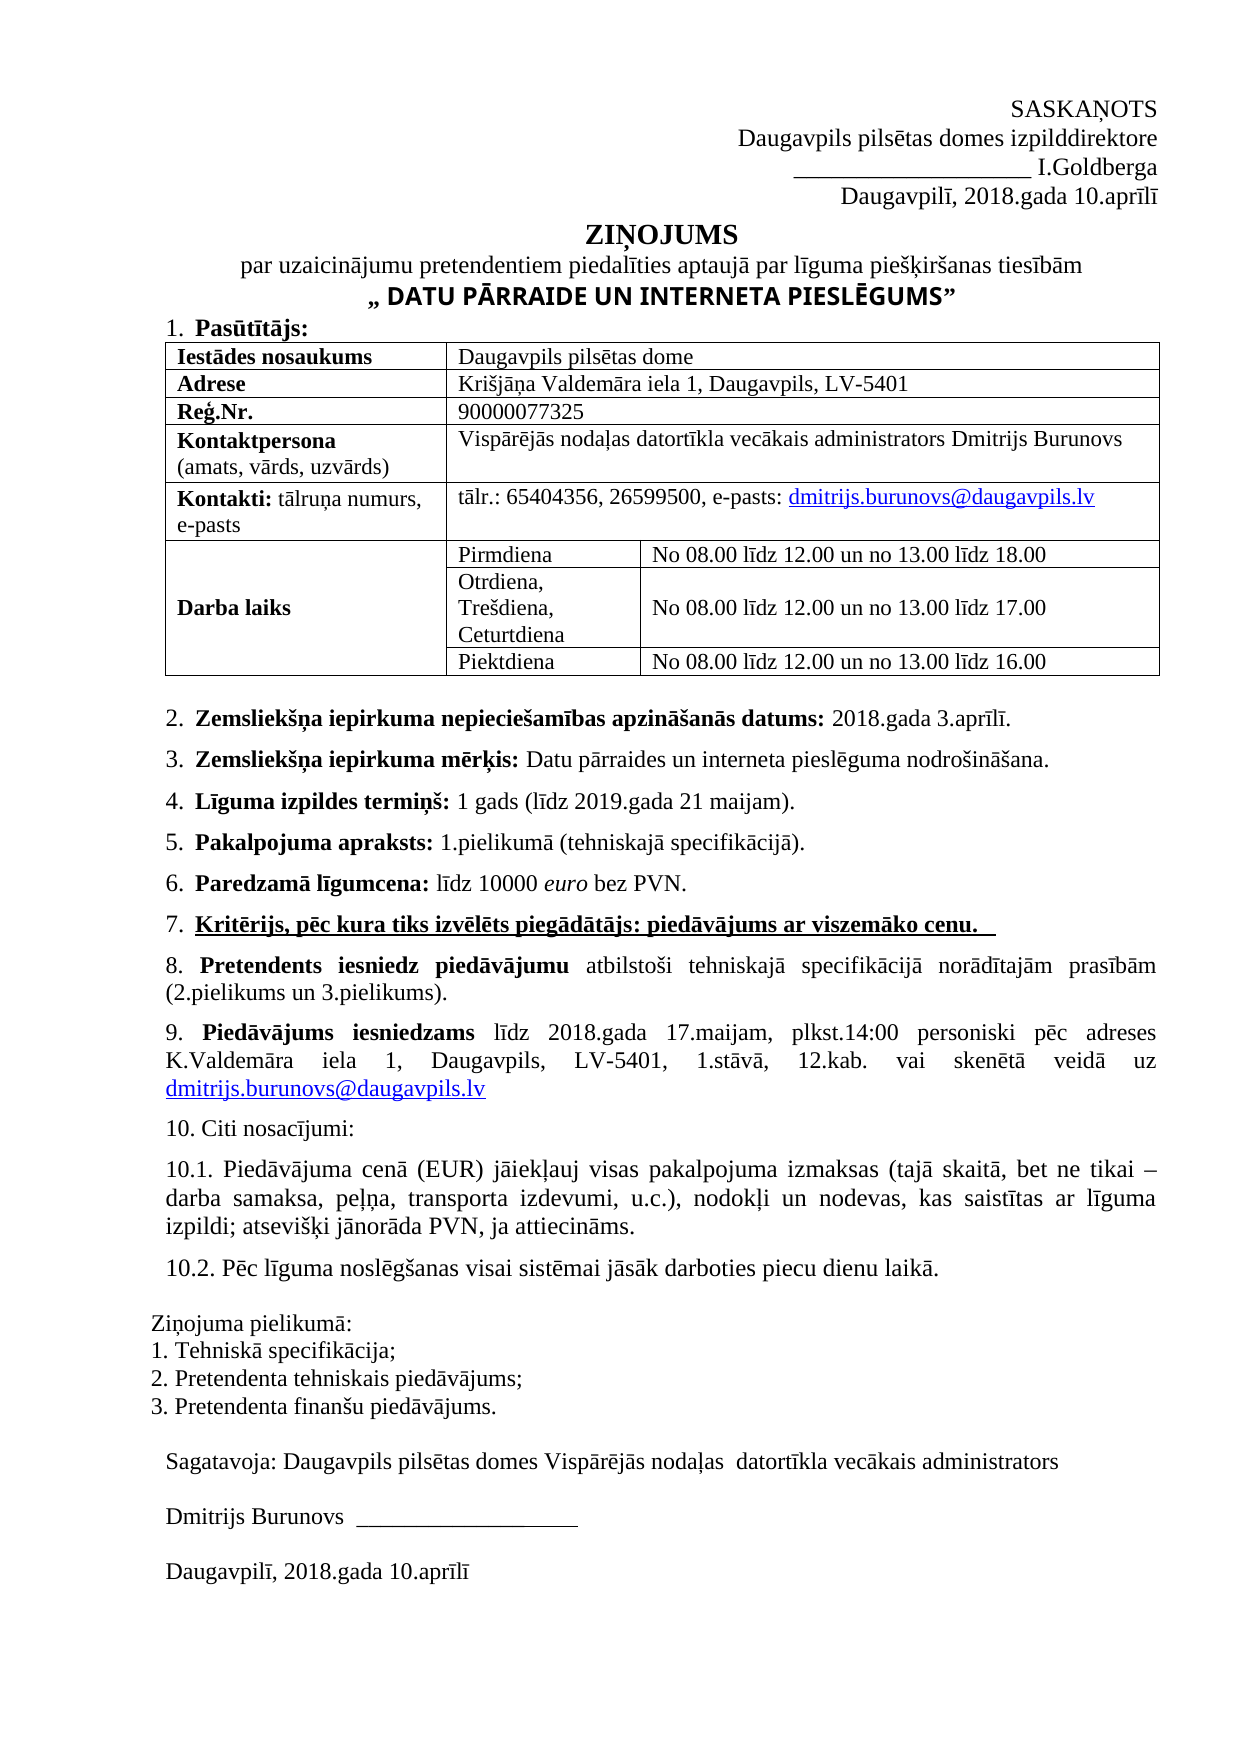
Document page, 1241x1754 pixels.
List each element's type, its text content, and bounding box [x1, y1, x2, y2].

table_cell Pirmdiena [447, 541, 640, 567]
text Daugavpilī, 2018.gada 10.aprīlī [165, 181, 1157, 209]
list Līguma izpildes termiņš: 1 gads (līdz 2019.gada 21 maijam). [165, 786, 1157, 814]
table_cell Kontakti: tālruņa numurs, e-pasts [166, 483, 446, 540]
list Kritērijs, pēc kura tiks izvēlēts piegādātājs: piedāvājums ar viszemāko cenu. [165, 909, 1157, 938]
table_cell No 08.00 līdz 12.00 un no 13.00 līdz 16.00 [641, 648, 1159, 674]
text Daugavpilī, 2018.gada 10.aprīlī [165, 1557, 1157, 1585]
title 2. Pretendenta tehniskais piedāvājums; [151, 1364, 1157, 1392]
text par uzaicinājumu pretendentiem piedalīties aptaujā par līguma piešķiršanas tiesībām [165, 250, 1157, 279]
text ZIŅOJUMS [165, 217, 1157, 250]
table_cell Krišjāņa Valdemāra iela 1, Daugavpils, LV-5401 [447, 370, 1159, 397]
text Sagatavoja: Daugavpils pilsētas domes Vispārējās nodaļas datortīkla vecākais administrators [165, 1447, 1157, 1474]
text ___________________ I.Goldberga [165, 152, 1157, 181]
table_cell No 08.00 līdz 12.00 un no 13.00 līdz 17.00 [641, 568, 1159, 647]
table_header Daugavpils pilsētas dome [447, 343, 1159, 369]
table_cell tālr.: 65404356, 26599500, e-pasts: dmitrijs.burunovs@daugavpils.lv [447, 483, 1159, 540]
table_cell Kontaktpersona (amats, vārds, uzvārds) [166, 425, 446, 482]
table_cell Otrdiena, Trešdiena, Ceturtdiena [447, 568, 640, 647]
list Zemsliekšņa iepirkuma nepieciešamības apzināšanās datums: 2018.gada 3.aprīlī. [165, 703, 1157, 732]
title 1. Tehniskā specifikācija; [151, 1337, 1157, 1364]
table_cell Reģ.Nr. [166, 398, 446, 424]
table_cell Darba laiks [166, 541, 446, 674]
text Dmitrijs Burunovs ______________ [165, 1502, 1157, 1530]
list Pasūtītājs: [165, 313, 1157, 342]
table_cell Adrese [166, 370, 446, 397]
text „ datu pārraide un interneta pieslēgums” [165, 279, 1157, 313]
title 3. Pretendenta finanšu piedāvājums. [151, 1392, 1157, 1419]
text 10.2. Pēc līguma noslēgšanas visai sistēmai jāsāk darboties piecu dienu laikā. [165, 1253, 1157, 1281]
table_cell Piektdiena [447, 648, 640, 674]
text SASKAŅots Daugavpils pilsētas domes izpilddirektore [165, 94, 1157, 152]
table_cell 90000077325 [447, 398, 1159, 424]
title Ziņojuma pielikumā: [151, 1309, 1157, 1337]
text 10. Citi nosacījumi: [165, 1114, 1157, 1141]
text 9. Piedāvājums iesniedzams līdz 2018.gada 17.maijam, plkst.14:00 personiski pēc adreses K.Valdemāra iela 1, Daugavpils, LV-5401, 1.stāvā, 12.kab. vai skenētā veidā uz dmitrijs.burunovs@daugavpils.lv [165, 1018, 1157, 1101]
list Zemsliekšņa iepirkuma mērķis: Datu pārraides un interneta pieslēguma nodrošināšana. [165, 744, 1157, 773]
text 10.1. Piedāvājuma cenā (EUR) jāiekļauj visas pakalpojuma izmaksas (tajā skaitā, bet ne tikai – darba samaksa, peļņa, transporta izdevumi, u.c.), nodokļi un nodevas, kas saistītas ar līguma izpildi; atsevišķi jānorāda PVN, ja attiecināms. [165, 1154, 1157, 1240]
table_cell Vispārējās nodaļas datortīkla vecākais administrators Dmitrijs Burunovs [447, 425, 1159, 482]
table_header Iestādes nosaukums [166, 343, 446, 369]
table_cell No 08.00 līdz 12.00 un no 13.00 līdz 18.00 [641, 541, 1159, 567]
text 8. Pretendents iesniedz piedāvājumu atbilstoši tehniskajā specifikācijā norādītajām prasībām (2.pielikums un 3.pielikums). [165, 951, 1157, 1006]
list Pakalpojuma apraksts: 1.pielikumā (tehniskajā specifikācijā). [165, 827, 1157, 856]
list Paredzamā līgumcena: līdz 10000 euro bez PVN. [165, 868, 1157, 897]
